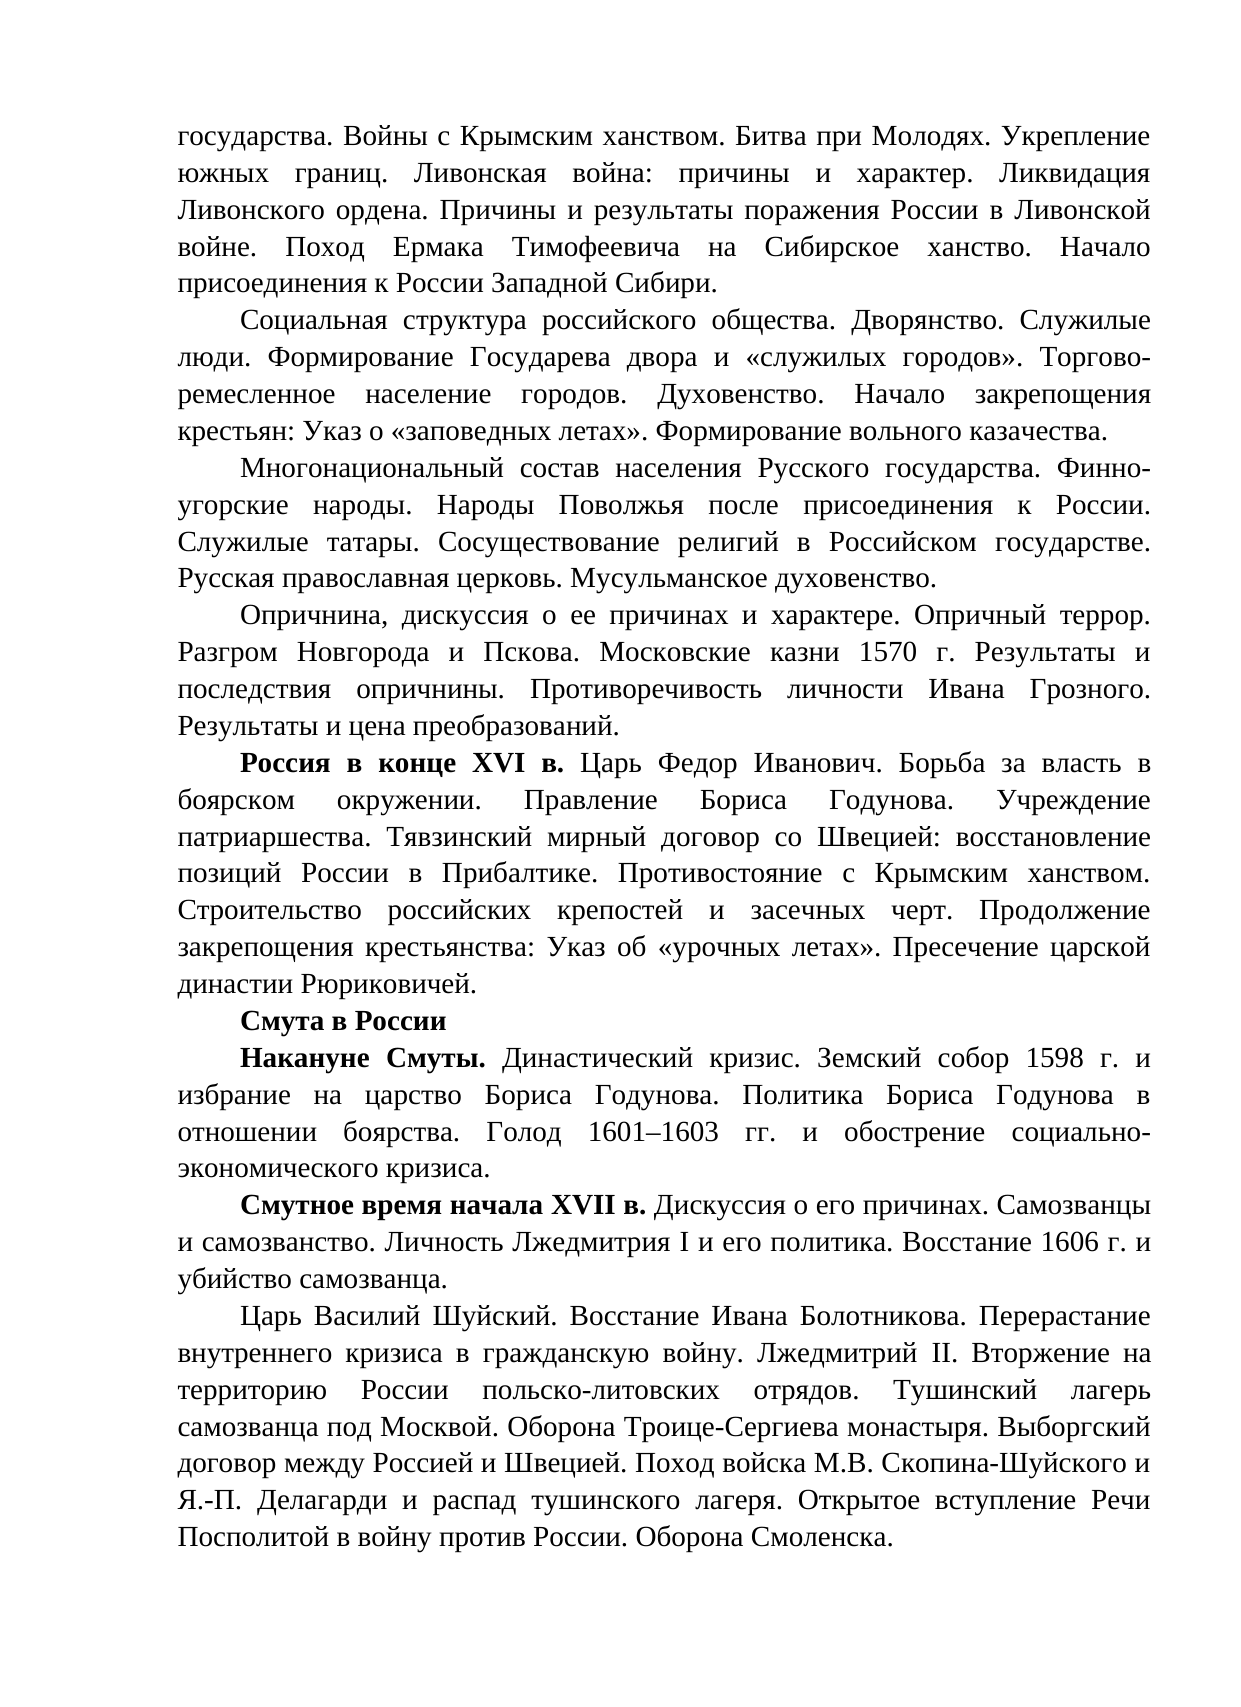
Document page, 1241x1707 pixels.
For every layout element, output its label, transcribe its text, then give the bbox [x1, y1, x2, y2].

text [177, 118, 1152, 299]
text Социальная структура российского общества. Дворянство. Служилые люди. Формирование Государева двора и «служилых городов». Торгово-ремесленное население городов. Духовенство. Начало закрепощения крестьян: Указ о «заповедных летах». Формирование вольного казачества. [177, 302, 1152, 447]
text Царь Василий Шуйский. Восстание Ивана Болотникова. Перерастание внутреннего кризиса в гражданскую войну. Лжедмитрий II. Вторжение на территорию России польско-литовских отрядов. Тушинский лагерь самозванца под Москвой. Оборона Троице-Сергиева монастыря. Выборгский договор между Россией и Швецией. Поход войска М.В. Скопина-Шуйского и Я.‑П. Делагарди и распад тушинского лагеря. Открытое вступление Речи Посполитой в войну против России. Оборона Смоленска. [177, 1298, 1152, 1553]
text Многонациональный состав населения Русского государства. Финно-угорские народы. Народы Поволжья после присоединения к России. Служилые татары. Сосуществование религий в Российском государстве. Русская православная церковь. Мусульманское духовенство. [177, 450, 1152, 594]
text Смута в России [177, 1003, 1152, 1037]
text Опричнина, дискуссия о ее причинах и характере. Опричный террор. Разгром Новгорода и Пскова. Московские казни 1570 г. Результаты и последствия опричнины. Противоречивость личности Ивана Грозного. Результаты и цена преобразований. [177, 597, 1152, 742]
text Смутное время начала XVII в. Дискуссия о его причинах. Самозванцы и самозванство. Личность Лжедмитрия I и его политика. Восстание 1606 г. и убийство самозванца. [177, 1187, 1152, 1295]
text Россия в конце XVI в. Царь Федор Иванович. Борьба за власть в боярском окружении. Правление Бориса Годунова. Учреждение патриаршества. Тявзинский мирный договор со Швецией: восстановление позиций России в Прибалтике. Противостояние с Крымским ханством. Строительство российских крепостей и засечных черт. Продолжение закрепощения крестьянства: Указ об «урочных летах». Пресечение царской династии Рюриковичей. [177, 745, 1152, 1000]
text Накануне Смуты. Династический кризис. Земский собор 1598 г. и избрание на царство Бориса Годунова. Политика Бориса Годунова в отношении боярства. Голод 1601–1603 гг. и обострение социально-экономического кризиса. [177, 1040, 1152, 1184]
